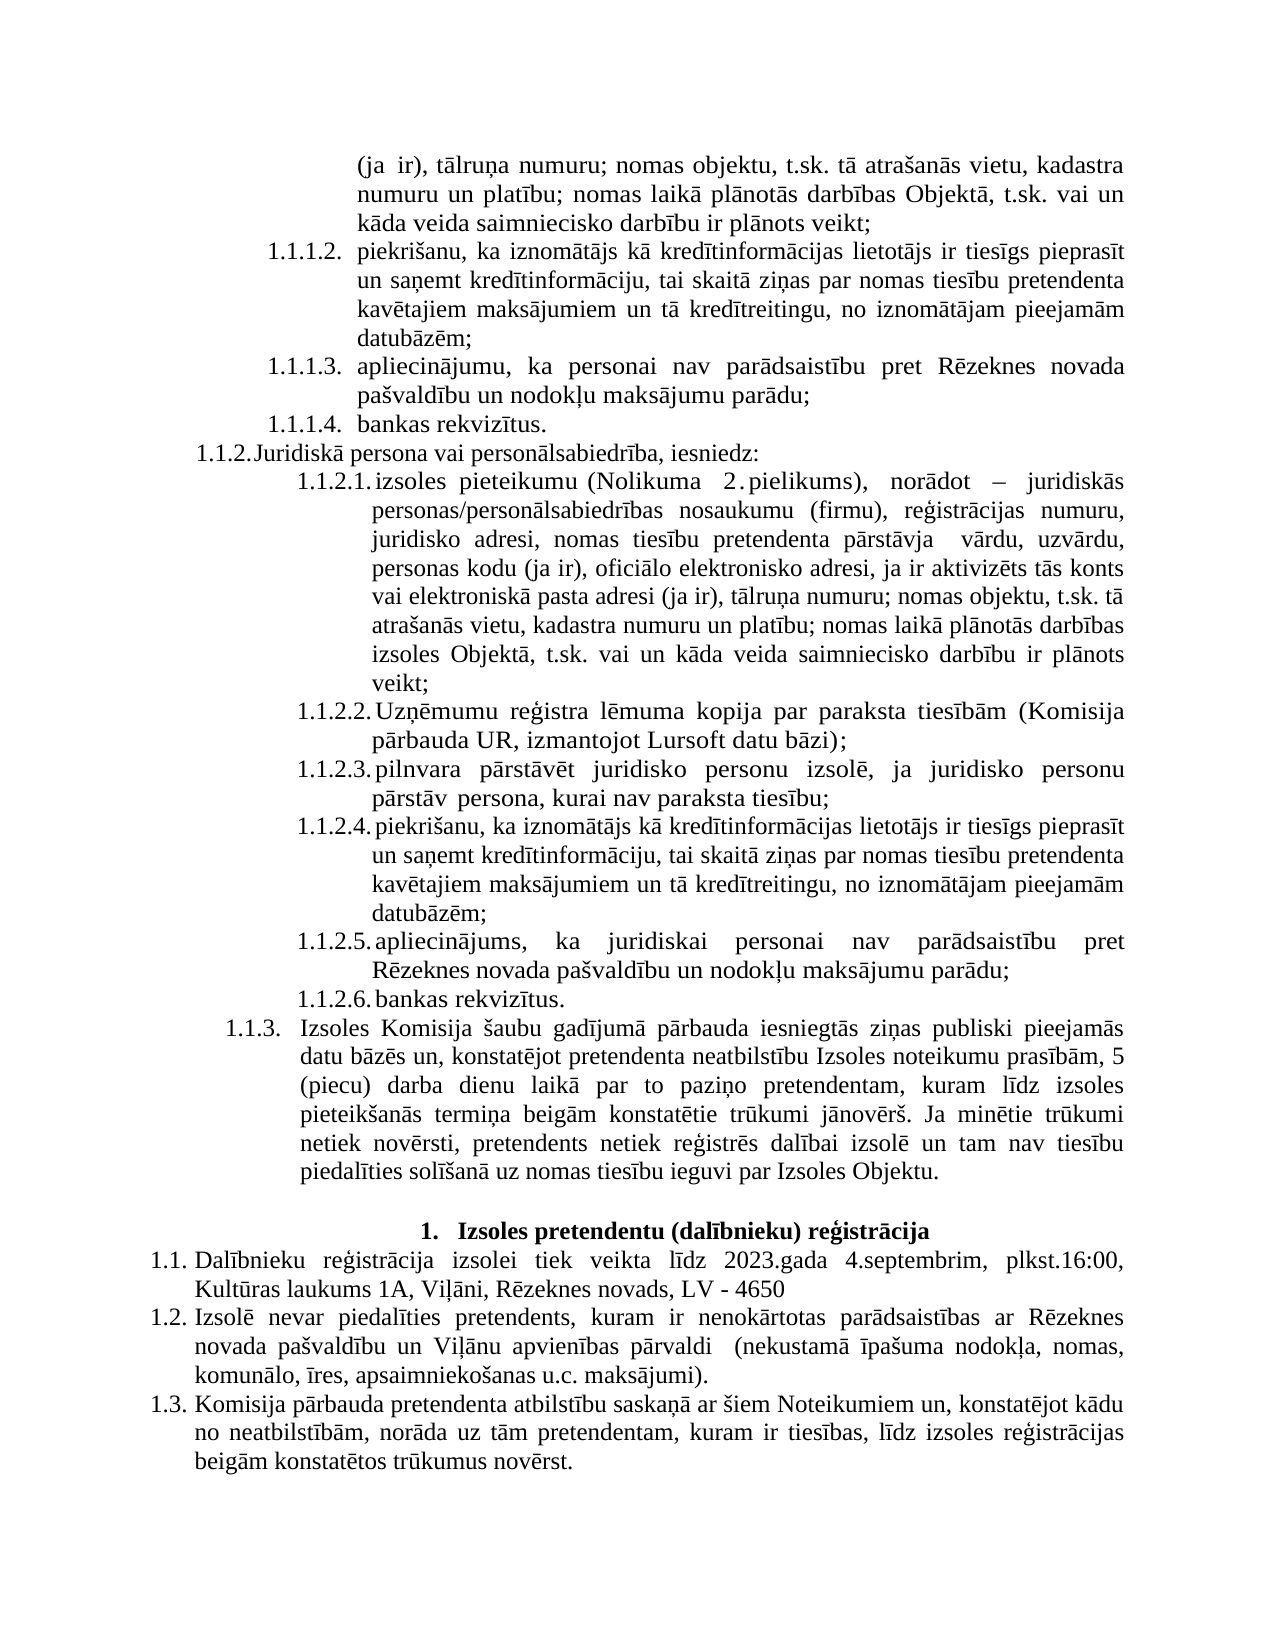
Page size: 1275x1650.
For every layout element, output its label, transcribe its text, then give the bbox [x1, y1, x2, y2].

list apliecinājumu, ka personai nav parādsaistību pret Rēzeknes novada pašvaldību un nodokļu maksājumu parādu; [267, 351, 1125, 409]
list izsoles pieteikumu (Nolikuma 2.pielikums), norādot – juridiskās personas/personālsabiedrības nosaukumu (firmu), reģistrācijas numuru, juridisko adresi, nomas tiesību pretendenta pārstāvja vārdu, uzvārdu, personas kodu (ja ir), oficiālo elektronisko adresi, ja ir aktivizēts tās konts vai elektroniskā pasta adresi (ja ir), tālruņa numuru; nomas objektu, t.sk. tā atrašanās vietu, kadastra numuru un platību; nomas laikā plānotās darbības izsoles Objektā, t.sk. vai un kāda veida saimniecisko darbību ir plānots veikt; [297, 466, 1125, 696]
list piekrišanu, ka iznomātājs kā kredītinformācijas lietotājs ir tiesīgs pieprasīt un saņemt kredītinformāciju, tai skaitā ziņas par nomas tiesību pretendenta kavētajiem maksājumiem un tā kredītreitingu, no iznomātājam pieejamām datubāzēm; [297, 811, 1125, 926]
list bankas rekvizītus. [297, 984, 1125, 1013]
list Komisija pārbauda pretendenta atbilstību saskaņā ar šiem Noteikumiem un, konstatējot kādu no neatbilstībām, norāda uz tām pretendentam, kuram ir tiesības, līdz izsoles reģistrācijas beigām konstatētos trūkumus novērst. [150, 1389, 1125, 1475]
list Dalībnieku reģistrācija izsolei tiek veikta līdz 2023.gada 4.septembrim, plkst.16:00, Kultūras laukums 1A, Viļāni, Rēzeknes novads, LV - 4650 [150, 1245, 1125, 1302]
list Izsoles pretendentu (dalībnieku) reģistrācija [225, 1216, 1125, 1245]
list Juridiskā persona vai personālsabiedrība, iesniedz: [196, 438, 1125, 466]
list piekrišanu, ka iznomātājs kā kredītinformācijas lietotājs ir tiesīgs pieprasīt un saņemt kredītinformāciju, tai skaitā ziņas par nomas tiesību pretendenta kavētajiem maksājumiem un tā kredītreitingu, no iznomātājam pieejamām datubāzēm; [267, 236, 1125, 351]
list bankas rekvizītus. [267, 409, 1125, 438]
list Izsolē nevar piedalīties pretendents, kuram ir nenokārtotas parādsaistības ar Rēzeknes novada pašvaldību un Viļānu apvienības pārvaldi (nekustamā īpašuma nodokļa, nomas, komunālo, īres, apsaimniekošanas u.c. maksājumi). [150, 1302, 1125, 1389]
list Uzņēmumu reģistra lēmuma kopija par paraksta tiesībām (Komisija pārbauda UR, izmantojot Lursoft datu bāzi); [297, 696, 1125, 754]
list apliecinājums, ka juridiskai personai nav parādsaistību pret Rēzeknes novada pašvaldību un nodokļu maksājumu parādu; [297, 926, 1125, 984]
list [267, 150, 1125, 236]
list Izsoles Komisija šaubu gadījumā pārbauda iesniegtās ziņas publiski pieejamās datu bāzēs un, konstatējot pretendenta neatbilstību Izsoles noteikumu prasībām, 5 (piecu) darba dienu laikā par to paziņo pretendentam, kuram līdz izsoles pieteikšanās termiņa beigām konstatētie trūkumi jānovērš. Ja minētie trūkumi netiek novērsti, pretendents netiek reģistrēs dalībai izsolē un tam nav tiesību piedalīties solīšanā uz nomas tiesību ieguvi par Izsoles Objektu. [225, 1013, 1125, 1185]
list pilnvara pārstāvēt juridisko personu izsolē, ja juridisko personu pārstāv persona, kurai nav paraksta tiesību; [297, 754, 1125, 811]
